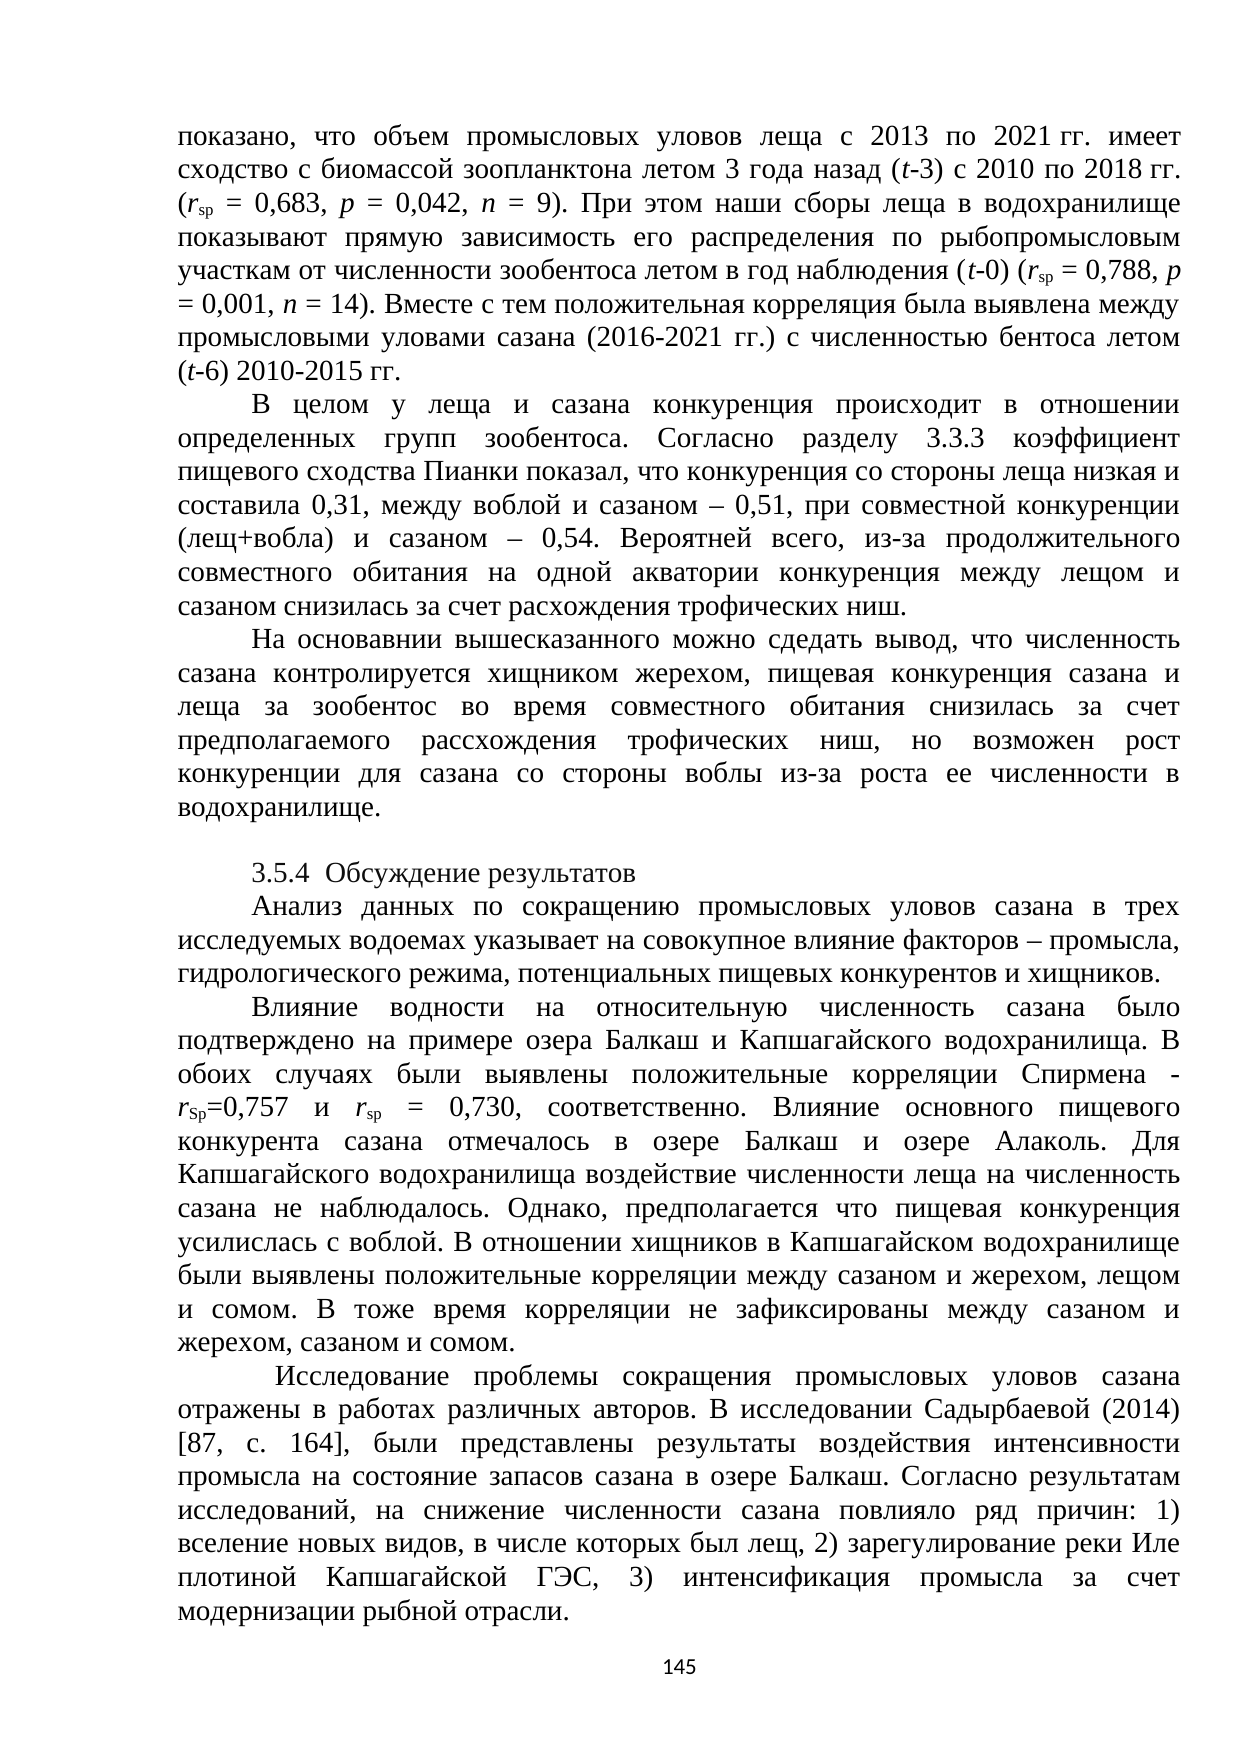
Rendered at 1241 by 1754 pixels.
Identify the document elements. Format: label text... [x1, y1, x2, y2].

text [177, 118, 1181, 386]
text Влияние водности на относительную численность сазана было подтверждено на примере озера Балкаш и Капшагайского водохранилища. В обоих случаях были выявлены положительные корреляции Спирмена - rSp=0,757 и rsp = 0,730, соответственно. Влияние основного пищевого конкурента сазана отмечалось в озере Балкаш и озере Алаколь. Для Капшагайского водохранилища воздействие численности леща на численность сазана не наблюдалось. Однако, предполагается что пищевая конкуренция усилислась с воблой. В отношении хищников в Капшагайском водохранилище были выявлены положительные корреляции между сазаном и жерехом, лещом и сомом. В тоже время корреляции не зафиксированы между сазаном и жерехом, сазаном и сомом. [177, 989, 1181, 1358]
list Обсуждение результатов [177, 855, 1181, 888]
text Исследование проблемы сокращения промысловых уловов сазана отражены в работах различных авторов. В исследовании Садырбаевой (2014) [87, с. 164], были представлены результаты воздействия интенсивности промысла на состояние запасов сазана в озере Балкаш. Согласно результатам исследований, на снижение численности сазана повлияло ряд причин: 1) вселение новых видов, в числе которых был лещ, 2) зарегулирование реки Иле плотиной Капшагайской ГЭС, 3) интенсификация промысла за счет модернизации рыбной отрасли. [177, 1358, 1181, 1626]
text На основавнии вышесказанного можно сдедать вывод, что численность сазана контролируется хищником жерехом, пищевая конкуренция сазана и леща за зообентос во время совместного обитания снизилась за счет предполагаемого рассхождения трофических ниш, но возможен рост конкуренции для сазана со стороны воблы из-за роста ее численности в водохранилище. [177, 621, 1181, 822]
text В целом у леща и сазана конкуренция происходит в отношении определенных групп зообентоса. Согласно разделу 3.3.3 коэффициент пищевого сходства Пианки показал, что конкуренция со стороны леща низкая и составила 0,31, между воблой и сазаном – 0,51, при совместной конкуренции (лещ+вобла) и сазаном – 0,54. Вероятней всего, из-за продолжительного совместного обитания на одной акватории конкуренция между лещом и сазаном снизилась за счет расхождения трофических ниш. [177, 386, 1181, 621]
text Анализ данных по сокращению промысловых уловов сазана в трех исследуемых водоемах указывает на совокупное влияние факторов – промысла, гидрологического режима, потенциальных пищевых конкурентов и хищников. [177, 888, 1181, 989]
